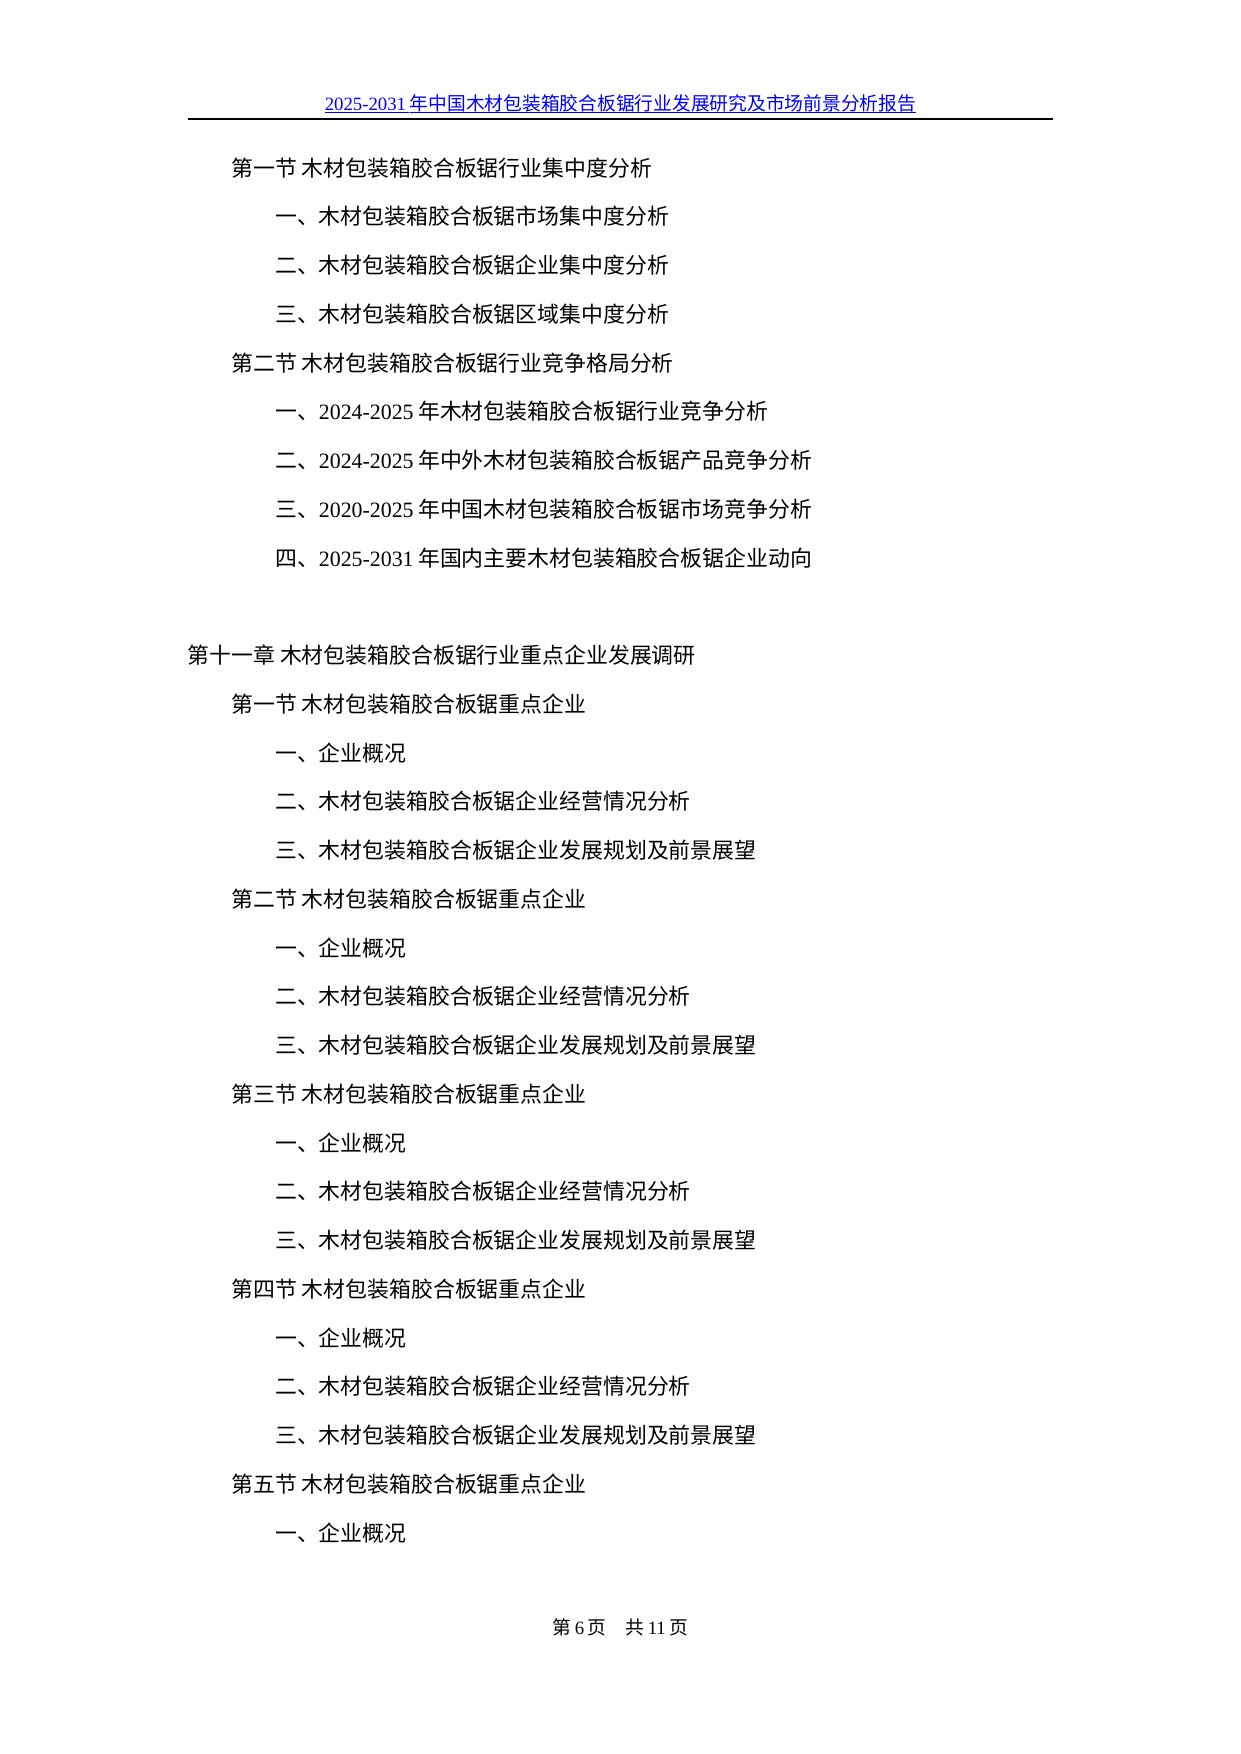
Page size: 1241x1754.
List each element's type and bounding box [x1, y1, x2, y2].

text [187, 150, 1053, 1548]
